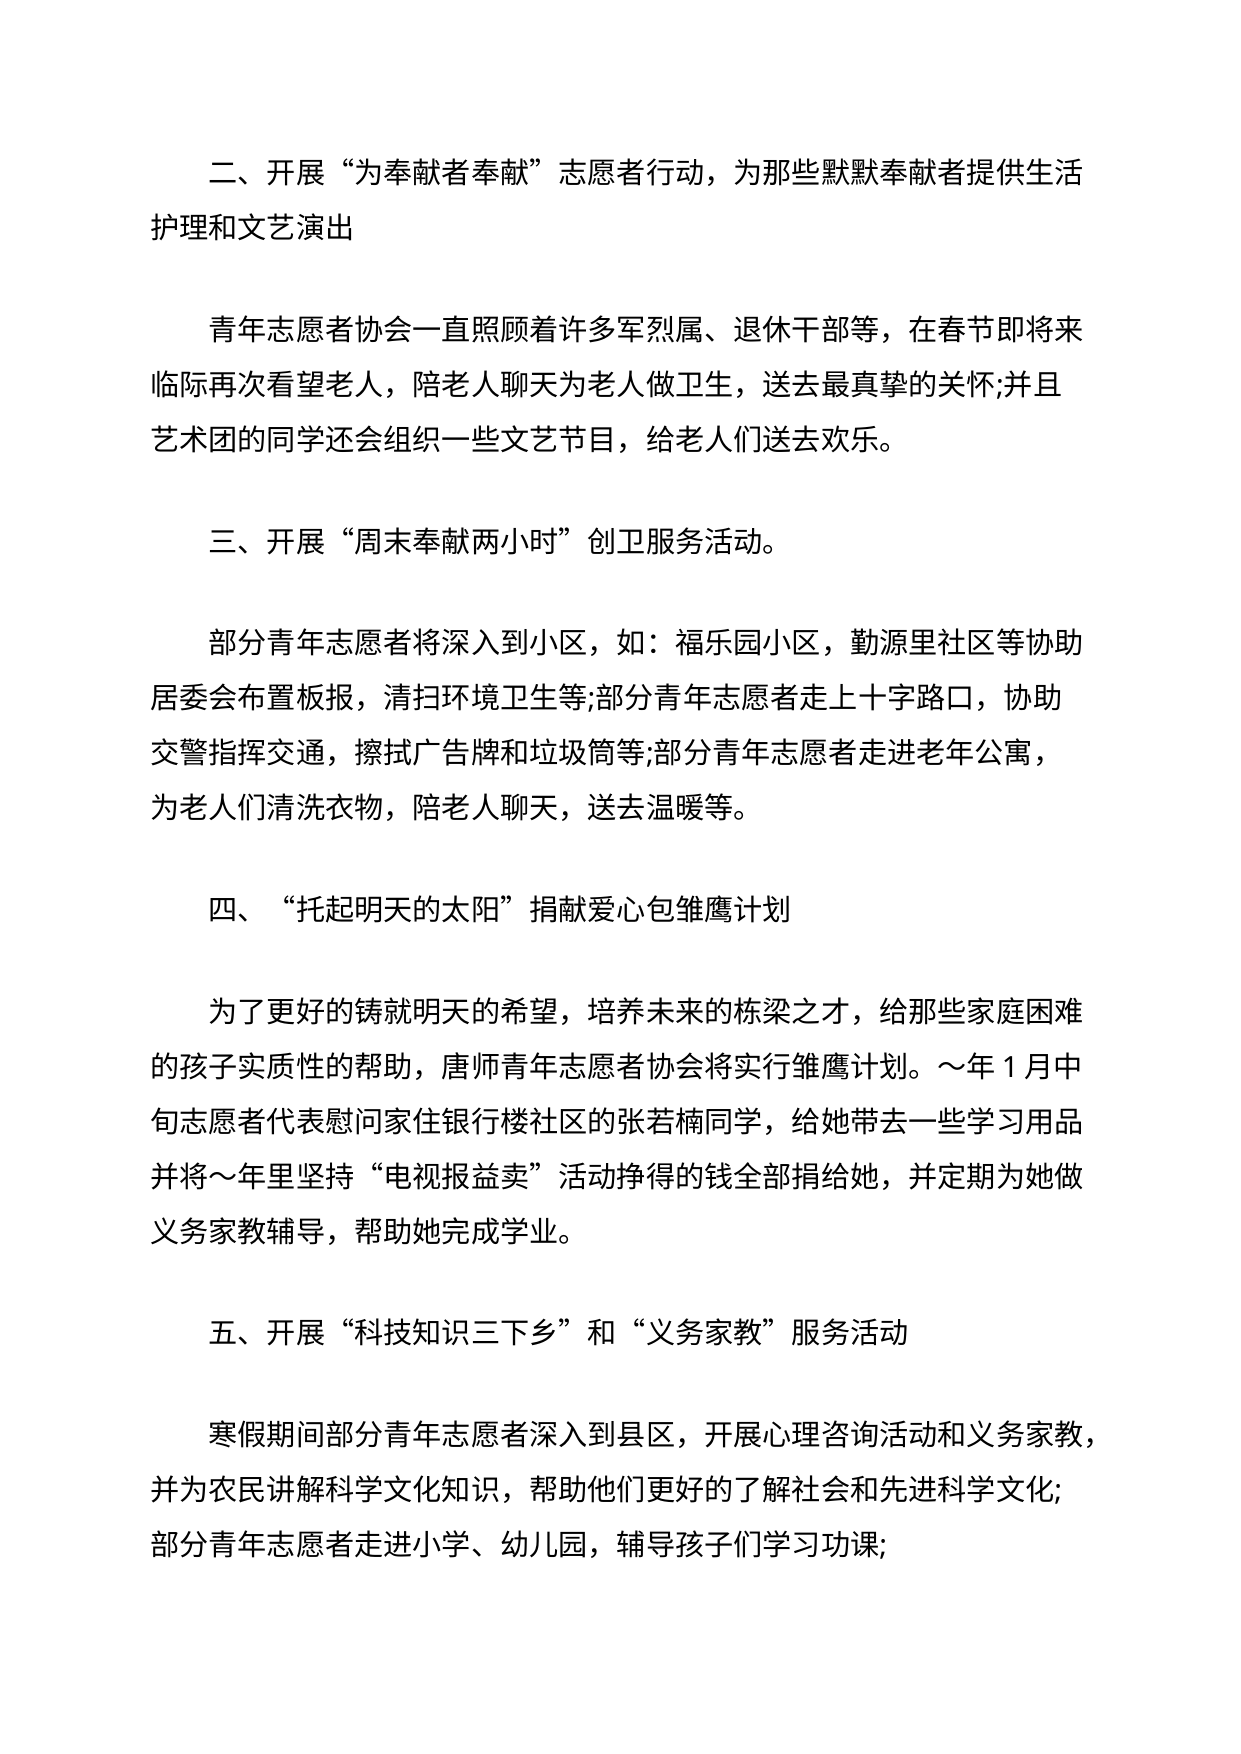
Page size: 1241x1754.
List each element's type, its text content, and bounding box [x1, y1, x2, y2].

text 青年志愿者协会一直照顾着许多军烈属、退休干部等，在春节即将来临际再次看望老人，陪老人聊天为老人做卫生，送去最真挚的关怀;并且艺术团的同学还会组织一些文艺节目，给老人们送去欢乐。 [150, 307, 1090, 459]
text 为了更好的铸就明天的希望，培养未来的栋梁之才，给那些家庭困难的孩子实质性的帮助，唐师青年志愿者协会将实行雏鹰计划。～年1月中旬志愿者代表慰问家住银行楼社区的张若楠同学，给她带去一些学习用品并将～年里坚持“电视报益卖”活动挣得的钱全部捐给她，并定期为她做义务家教辅导，帮助她完成学业。 [150, 988, 1090, 1251]
text 五、开展“科技知识三下乡”和“义务家教”服务活动 [150, 1310, 1090, 1352]
text 二、开展“为奉献者奉献”志愿者行动，为那些默默奉献者提供生活护理和文艺演出 [150, 150, 1090, 247]
text 部分青年志愿者将深入到小区，如：福乐园小区，勤源里社区等协助居委会布置板报，清扫环境卫生等;部分青年志愿者走上十字路口，协助交警指挥交通，擦拭广告牌和垃圾筒等;部分青年志愿者走进老年公寓，为老人们清洗衣物，陪老人聊天，送去温暖等。 [150, 620, 1090, 827]
text 四、“托起明天的太阳”捐献爱心包雏鹰计划 [150, 887, 1090, 929]
text 三、开展“周末奉献两小时”创卫服务活动。 [150, 518, 1090, 561]
text 寒假期间部分青年志愿者深入到县区，开展心理咨询活动和义务家教，并为农民讲解科学文化知识，帮助他们更好的了解社会和先进科学文化;部分青年志愿者走进小学、幼儿园，辅导孩子们学习功课; [150, 1412, 1090, 1564]
